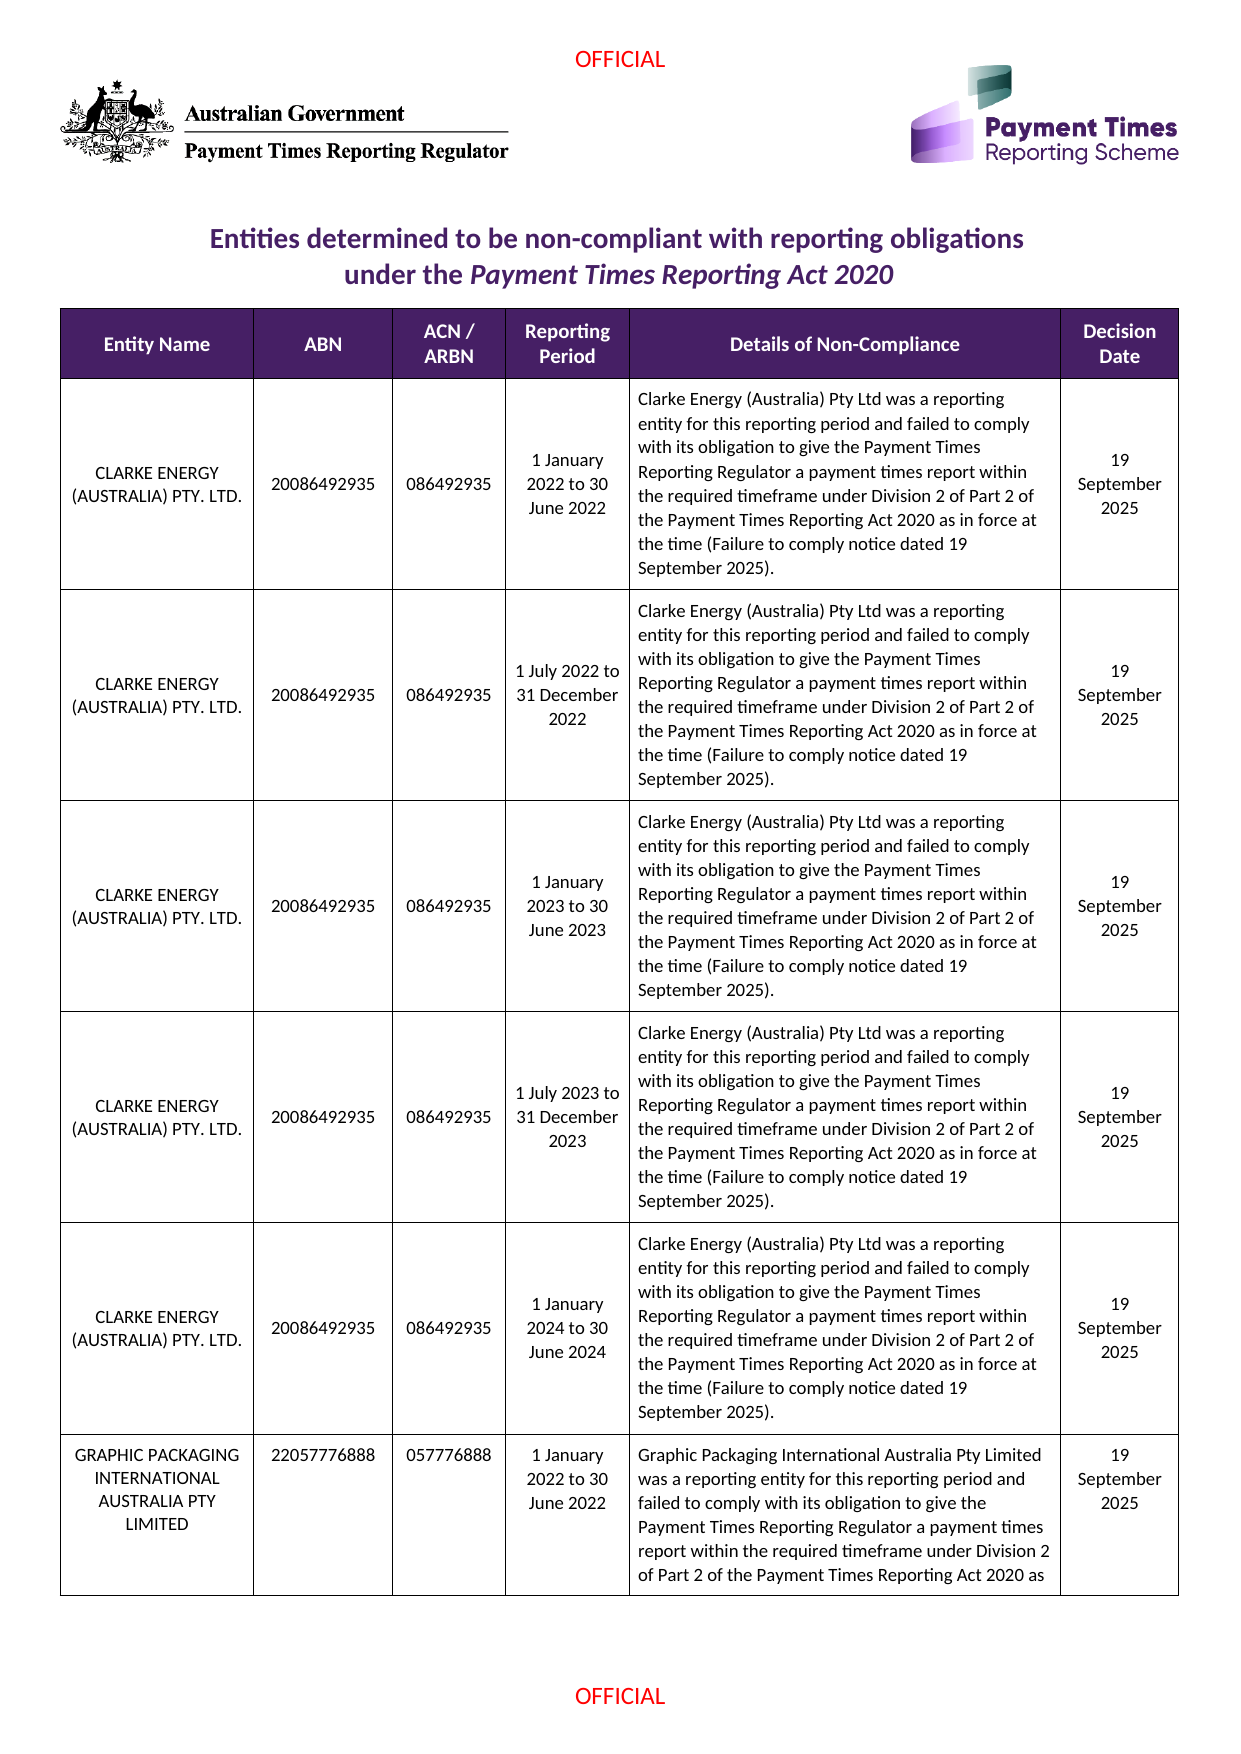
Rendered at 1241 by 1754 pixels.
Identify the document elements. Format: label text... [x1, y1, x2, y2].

table_cell 20086492935 [254, 1012, 392, 1222]
table_cell 1 January 2022 to 30 June 2022 [506, 1435, 629, 1595]
table_cell CLARKE ENERGY (AUSTRALIA) PTY. LTD. [61, 590, 253, 800]
table_header Reporting Period [506, 309, 629, 378]
table_cell 19 September 2025 [1061, 801, 1178, 1011]
table_cell 086492935 [393, 801, 505, 1011]
table_header ACN / ARBN [393, 309, 505, 378]
table_cell 086492935 [393, 590, 505, 800]
picture [59, 77, 514, 165]
table_cell CLARKE ENERGY (AUSTRALIA) PTY. LTD. [61, 1223, 253, 1433]
table_cell CLARKE ENERGY (AUSTRALIA) PTY. LTD. [61, 1012, 253, 1222]
table_cell 1 July 2022 to 31 December 2022 [506, 590, 629, 800]
table_cell Clarke Energy (Australia) Pty Ltd was a reporting entity for this reporting period and failed to comply with its obligation to give the Payment Times Reporting Regulator a payment times report within the required timeframe under Division 2 of Part 2 of the Payment Times Reporting Act 2020 as in force at the time (Failure to comply notice dated 19 September 2025). [630, 1012, 1060, 1222]
table_cell 20086492935 [254, 590, 392, 800]
table_header Entity Name [61, 309, 253, 378]
table_cell 19 September 2025 [1061, 590, 1178, 800]
table_cell 057776888 [393, 1435, 505, 1595]
table_cell CLARKE ENERGY (AUSTRALIA) PTY. LTD. [61, 801, 253, 1011]
table_cell CLARKE ENERGY (AUSTRALIA) PTY. LTD. [61, 379, 253, 589]
table_cell GRAPHIC PACKAGING INTERNATIONAL AUSTRALIA PTY LIMITED [61, 1435, 253, 1595]
table_cell Clarke Energy (Australia) Pty Ltd was a reporting entity for this reporting period and failed to comply with its obligation to give the Payment Times Reporting Regulator a payment times report within the required timeframe under Division 2 of Part 2 of the Payment Times Reporting Act 2020 as in force at the time (Failure to comply notice dated 19 September 2025). [630, 801, 1060, 1011]
picture [909, 63, 1181, 165]
table_cell 19 September 2025 [1061, 1435, 1178, 1595]
table_cell Clarke Energy (Australia) Pty Ltd was a reporting entity for this reporting period and failed to comply with its obligation to give the Payment Times Reporting Regulator a payment times report within the required timeframe under Division 2 of Part 2 of the Payment Times Reporting Act 2020 as in force at the time (Failure to comply notice dated 19 September 2025). [630, 590, 1060, 800]
table_header Decision Date [1061, 309, 1178, 378]
table_cell 20086492935 [254, 1223, 392, 1433]
table_header Details of Non-Compliance [630, 309, 1060, 378]
table_cell 1 July 2023 to 31 December 2023 [506, 1012, 629, 1222]
table_cell 20086492935 [254, 801, 392, 1011]
table_cell Clarke Energy (Australia) Pty Ltd was a reporting entity for this reporting period and failed to comply with its obligation to give the Payment Times Reporting Regulator a payment times report within the required timeframe under Division 2 of Part 2 of the Payment Times Reporting Act 2020 as in force at the time (Failure to comply notice dated 19 September 2025). [630, 1223, 1060, 1433]
table_cell 1 January 2022 to 30 June 2022 [506, 379, 629, 589]
table_cell 086492935 [393, 1012, 505, 1222]
subtitle Entities determined to be non-compliant with reporting obligations under the Payment Times Reporting Act 2020 [60, 220, 1181, 291]
table_cell 086492935 [393, 379, 505, 589]
table_cell 1 January 2023 to 30 June 2023 [506, 801, 629, 1011]
table_cell 086492935 [393, 1223, 505, 1433]
table_cell 20086492935 [254, 379, 392, 589]
table_cell 19 September 2025 [1061, 1223, 1178, 1433]
table_cell 19 September 2025 [1061, 1012, 1178, 1222]
table_cell Clarke Energy (Australia) Pty Ltd was a reporting entity for this reporting period and failed to comply with its obligation to give the Payment Times Reporting Regulator a payment times report within the required timeframe under Division 2 of Part 2 of the Payment Times Reporting Act 2020 as in force at the time (Failure to comply notice dated 19 September 2025). [630, 379, 1060, 589]
table_cell 22057776888 [254, 1435, 392, 1595]
table_header ABN [254, 309, 392, 378]
table_cell 1 January 2024 to 30 June 2024 [506, 1223, 629, 1433]
table_cell 19 September 2025 [1061, 379, 1178, 589]
